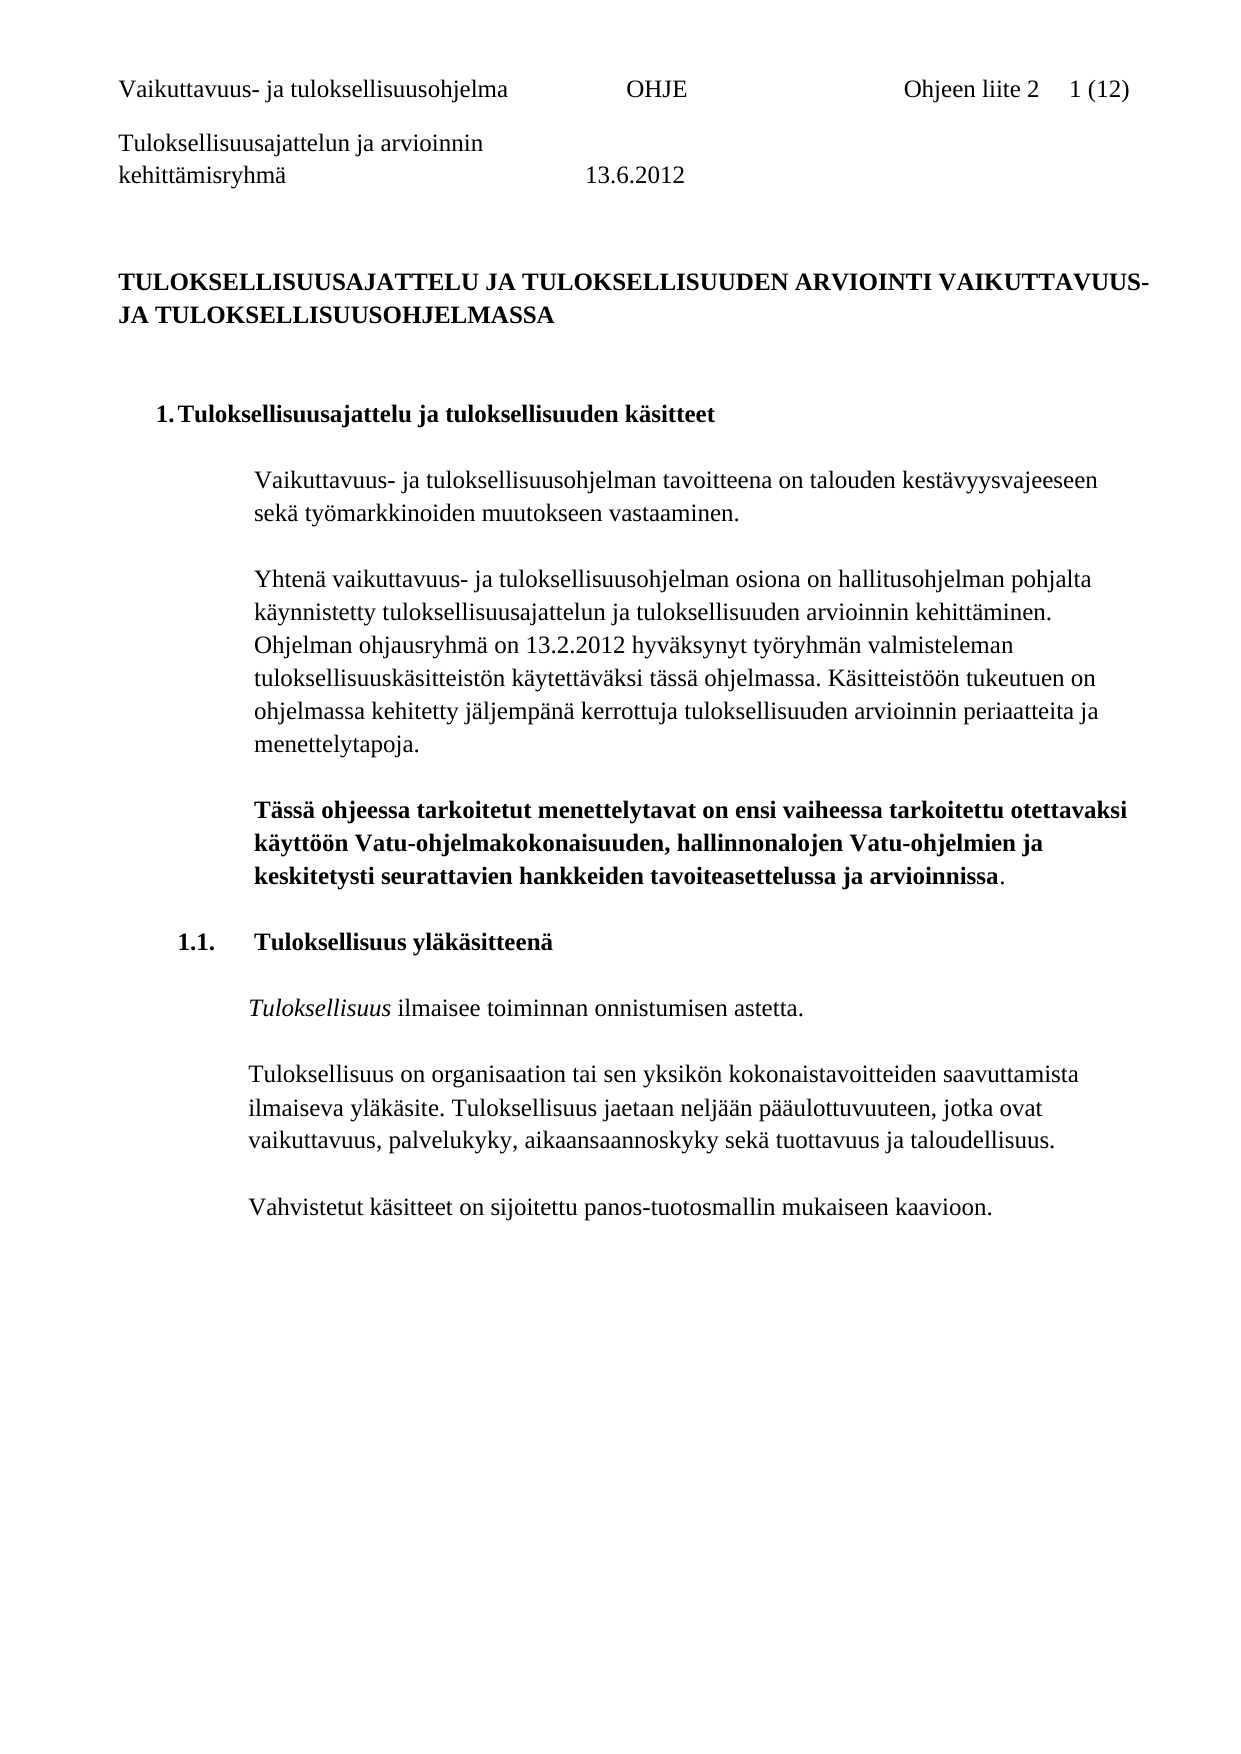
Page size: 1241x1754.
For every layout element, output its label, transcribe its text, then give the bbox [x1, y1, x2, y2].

text Vaikuttavuus- ja tuloksellisuusohjelman tavoitteena on talouden kestävyysvajeeseen sekä työmarkkinoiden muutokseen vastaaminen. [254, 465, 1152, 527]
subtitle Tuloksellisuusajattelu ja tuloksellisuuden käsitteet [156, 399, 1152, 428]
text Tuloksellisuus on organisaation tai sen yksikön kokonaistavoitteiden saavuttamista ilmaiseva yläkäsite. Tuloksellisuus jaetaan neljään pääulottuvuuteen, jotka ovat vaikuttavuus, palvelukyky, aikaansaannoskyky sekä tuottavuus ja taloudellisuus. [248, 1059, 1152, 1154]
text Vahvistetut käsitteet on sijoitettu panos-tuotosmallin mukaiseen kaavioon. [248, 1192, 1152, 1220]
text Tässä ohjeessa tarkoitetut menettelytavat on ensi vaiheessa tarkoitettu otettavaksi käyttöön Vatu-ohjelmakokonaisuuden, hallinnonalojen Vatu-ohjelmien ja keskitetysti seurattavien hankkeiden tavoiteasettelussa ja arvioinnissa. [254, 795, 1152, 890]
text Yhtenä vaikuttavuus- ja tuloksellisuusohjelman osiona on hallitusohjelman pohjalta käynnistetty tuloksellisuusajattelun ja tuloksellisuuden arvioinnin kehittäminen. Ohjelman ohjausryhmä on 13.2.2012 hyväksynyt työryhmän valmisteleman tuloksellisuuskäsitteistön käytettäväksi tässä ohjelmassa. Käsitteistöön tukeutuen on ohjelmassa kehitetty jäljempänä kerrottuja tuloksellisuuden arvioinnin periaatteita ja menettelytapoja. [254, 564, 1152, 758]
subtitle Tuloksellisuus yläkäsitteenä [177, 927, 1152, 956]
text TULOKSELLISUUSAJATTELU JA TULOKSELLISUUDEN ARVIOINTI VAIKUTTAVUUS- JA TULOKSELLISUUSOHJELMASSA [118, 267, 1152, 329]
text Tuloksellisuus ilmaisee toiminnan onnistumisen astetta. [248, 993, 1152, 1022]
